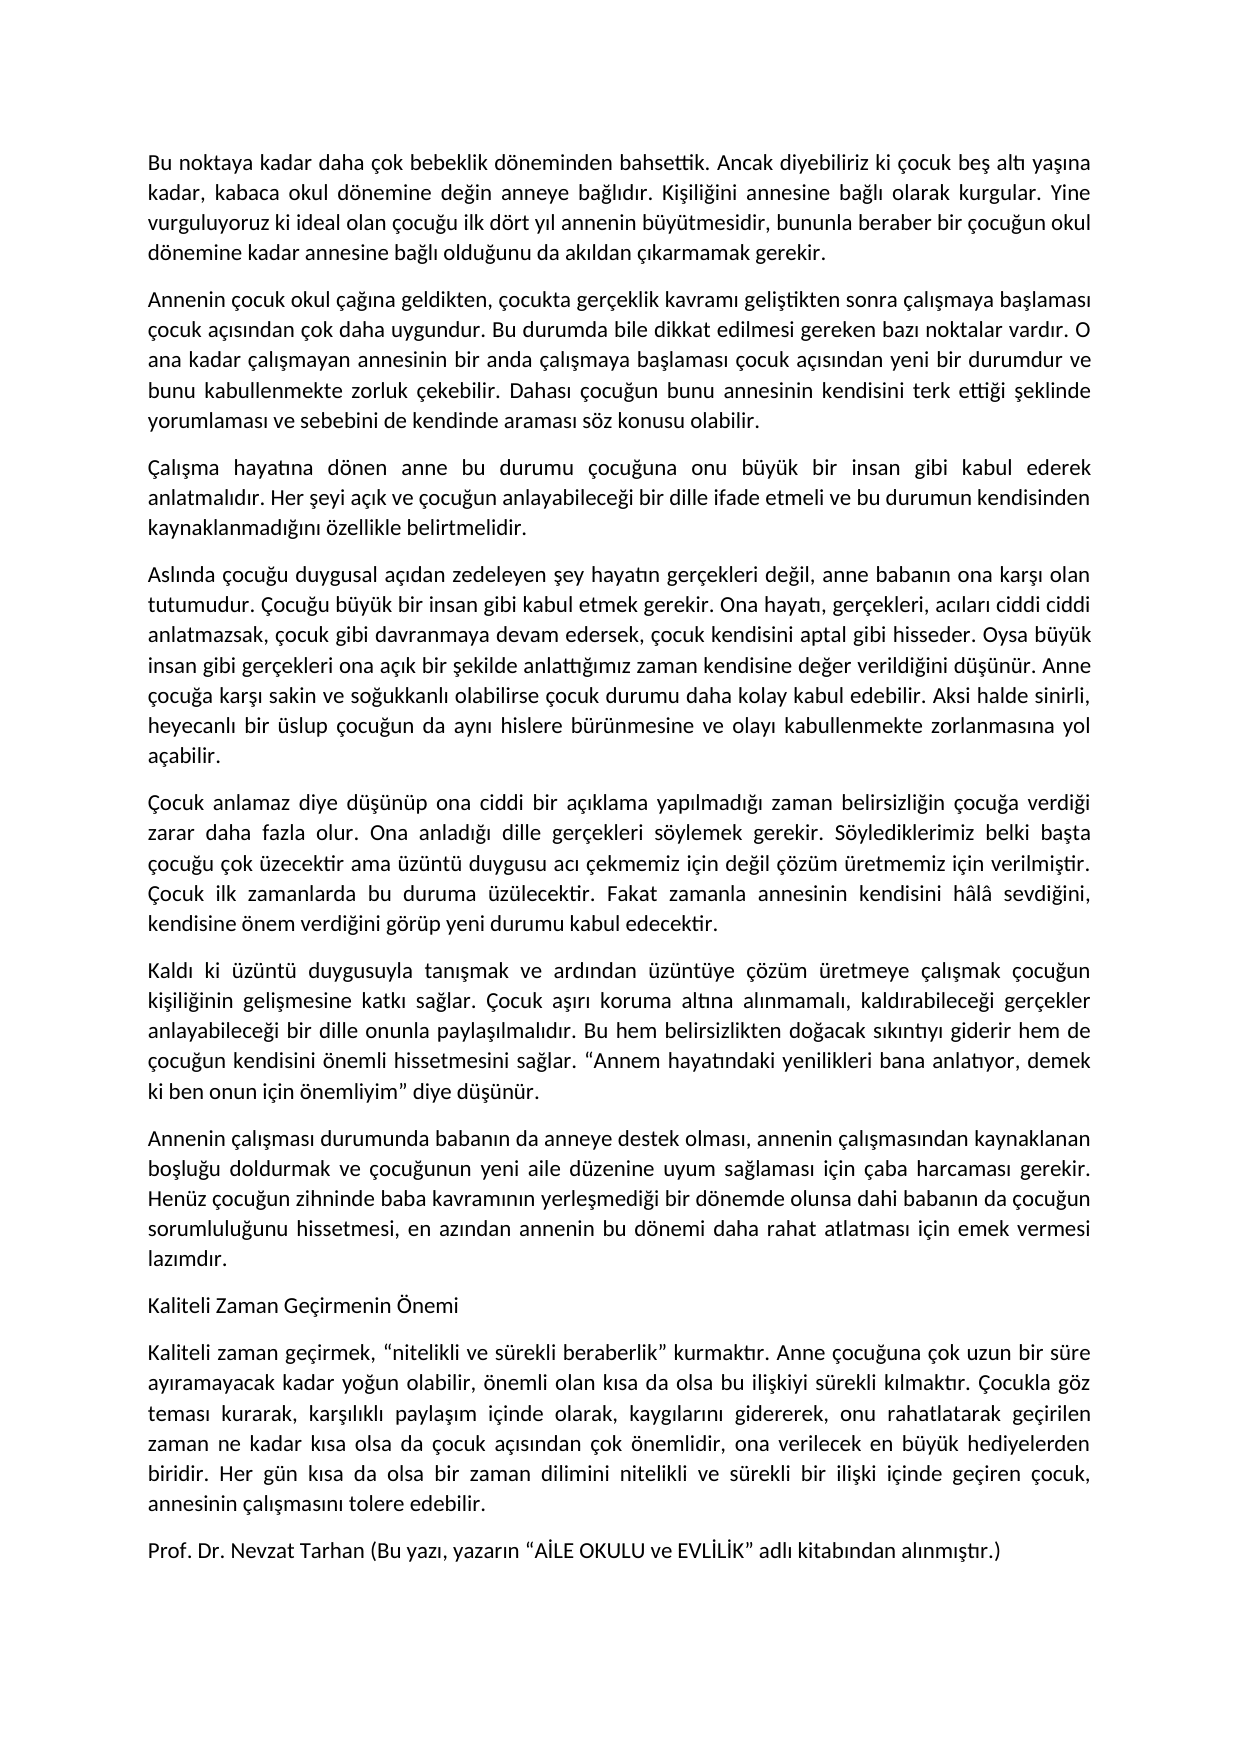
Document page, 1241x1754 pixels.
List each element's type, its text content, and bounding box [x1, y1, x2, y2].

text Kaliteli Zaman Geçirmenin Önemi [148, 1291, 1093, 1319]
text Bu noktaya kadar daha çok bebeklik döneminden bahsettik. Ancak diyebiliriz ki çocuk beş altı yaşına kadar, kabaca okul dönemine değin anneye bağlıdır. Kişiliğini annesine bağlı olarak kurgular. Yine vurguluyoruz ki ideal olan çocuğu ilk dört yıl annenin büyütmesidir, bununla beraber bir çocuğun okul dönemine kadar annesine bağlı olduğunu da akıldan çıkarmamak gerekir. [148, 148, 1093, 266]
text Kaldı ki üzüntü duygusuyla tanışmak ve ardından üzüntüye çözüm üretmeye çalışmak çocuğun kişiliğinin gelişmesine katkı sağlar. Çocuk aşırı koruma altına alınmamalı, kaldırabileceği gerçekler anlayabileceği bir dille onunla paylaşılmalıdır. Bu hem belirsizlikten doğacak sıkıntıyı giderir hem de çocuğun kendisini önemli hissetmesini sağlar. “Annem hayatındaki yenilikleri bana anlatıyor, demek ki ben onun için önemliyim” diye düşünür. [148, 956, 1093, 1105]
text Prof. Dr. Nevzat Tarhan (Bu yazı, yazarın “AİLE OKULU ve EVLİLİK” adlı kitabından alınmıştır.) [148, 1536, 1093, 1564]
text Annenin çalışması durumunda babanın da anneye destek olması, annenin çalışmasından kaynaklanan boşluğu doldurmak ve çocuğunun yeni aile düzenine uyum sağlaması için çaba harcaması gerekir. Henüz çocuğun zihninde baba kavramının yerleşmediği bir dönemde olunsa dahi babanın da çocuğun sorumluluğunu hissetmesi, en azından annenin bu dönemi daha rahat atlatması için emek vermesi lazımdır. [148, 1124, 1093, 1272]
text Aslında çocuğu duygusal açıdan zedeleyen şey hayatın gerçekleri değil, anne babanın ona karşı olan tutumudur. Çocuğu büyük bir insan gibi kabul etmek gerekir. Ona hayatı, gerçekleri, acıları ciddi ciddi anlatmazsak, çocuk gibi davranmaya devam edersek, çocuk kendisini aptal gibi hisseder. Oysa büyük insan gibi gerçekleri ona açık bir şekilde anlattığımız zaman kendisine değer verildiğini düşünür. Anne çocuğa karşı sakin ve soğukkanlı olabilirse çocuk durumu daha kolay kabul edebilir. Aksi halde sinirli, heyecanlı bir üslup çocuğun da aynı hislere bürünmesine ve olayı kabullenmekte zorlanmasına yol açabilir. [148, 560, 1093, 769]
text Annenin çocuk okul çağına geldikten, çocukta gerçeklik kavramı geliştikten sonra çalışmaya başlaması çocuk açısından çok daha uygundur. Bu durumda bile dikkat edilmesi gereken bazı noktalar vardır. O ana kadar çalışmayan annesinin bir anda çalışmaya başlaması çocuk açısından yeni bir durumdur ve bunu kabullenmekte zorluk çekebilir. Dahası çocuğun bunu annesinin kendisini terk ettiği şeklinde yorumlaması ve sebebini de kendinde araması söz konusu olabilir. [148, 285, 1093, 434]
text Çocuk anlamaz diye düşünüp ona ciddi bir açıklama yapılmadığı zaman belirsizliğin çocuğa verdiği zarar daha fazla olur. Ona anladığı dille gerçekleri söylemek gerekir. Söylediklerimiz belki başta çocuğu çok üzecektir ama üzüntü duygusu acı çekmemiz için değil çözüm üretmemiz için verilmiştir. Çocuk ilk zamanlarda bu duruma üzülecektir. Fakat zamanla annesinin kendisini hâlâ sevdiğini, kendisine önem verdiğini görüp yeni durumu kabul edecektir. [148, 788, 1093, 937]
text Çalışma hayatına dönen anne bu durumu çocuğuna onu büyük bir insan gibi kabul ederek anlatmalıdır. Her şeyi açık ve çocuğun anlayabileceği bir dille ifade etmeli ve bu durumun kendisinden kaynaklanmadığını özellikle belirtmelidir. [148, 453, 1093, 541]
text Kaliteli zaman geçirmek, “nitelikli ve sürekli beraberlik” kurmaktır. Anne çocuğuna çok uzun bir süre ayıramayacak kadar yoğun olabilir, önemli olan kısa da olsa bu ilişkiyi sürekli kılmaktır. Çocukla göz teması kurarak, karşılıklı paylaşım içinde olarak, kaygılarını gidererek, onu rahatlatarak geçirilen zaman ne kadar kısa olsa da çocuk açısından çok önemlidir, ona verilecek en büyük hediyelerden biridir. Her gün kısa da olsa bir zaman dilimini nitelikli ve sürekli bir ilişki içinde geçiren çocuk, annesinin çalışmasını tolere edebilir. [148, 1338, 1093, 1517]
